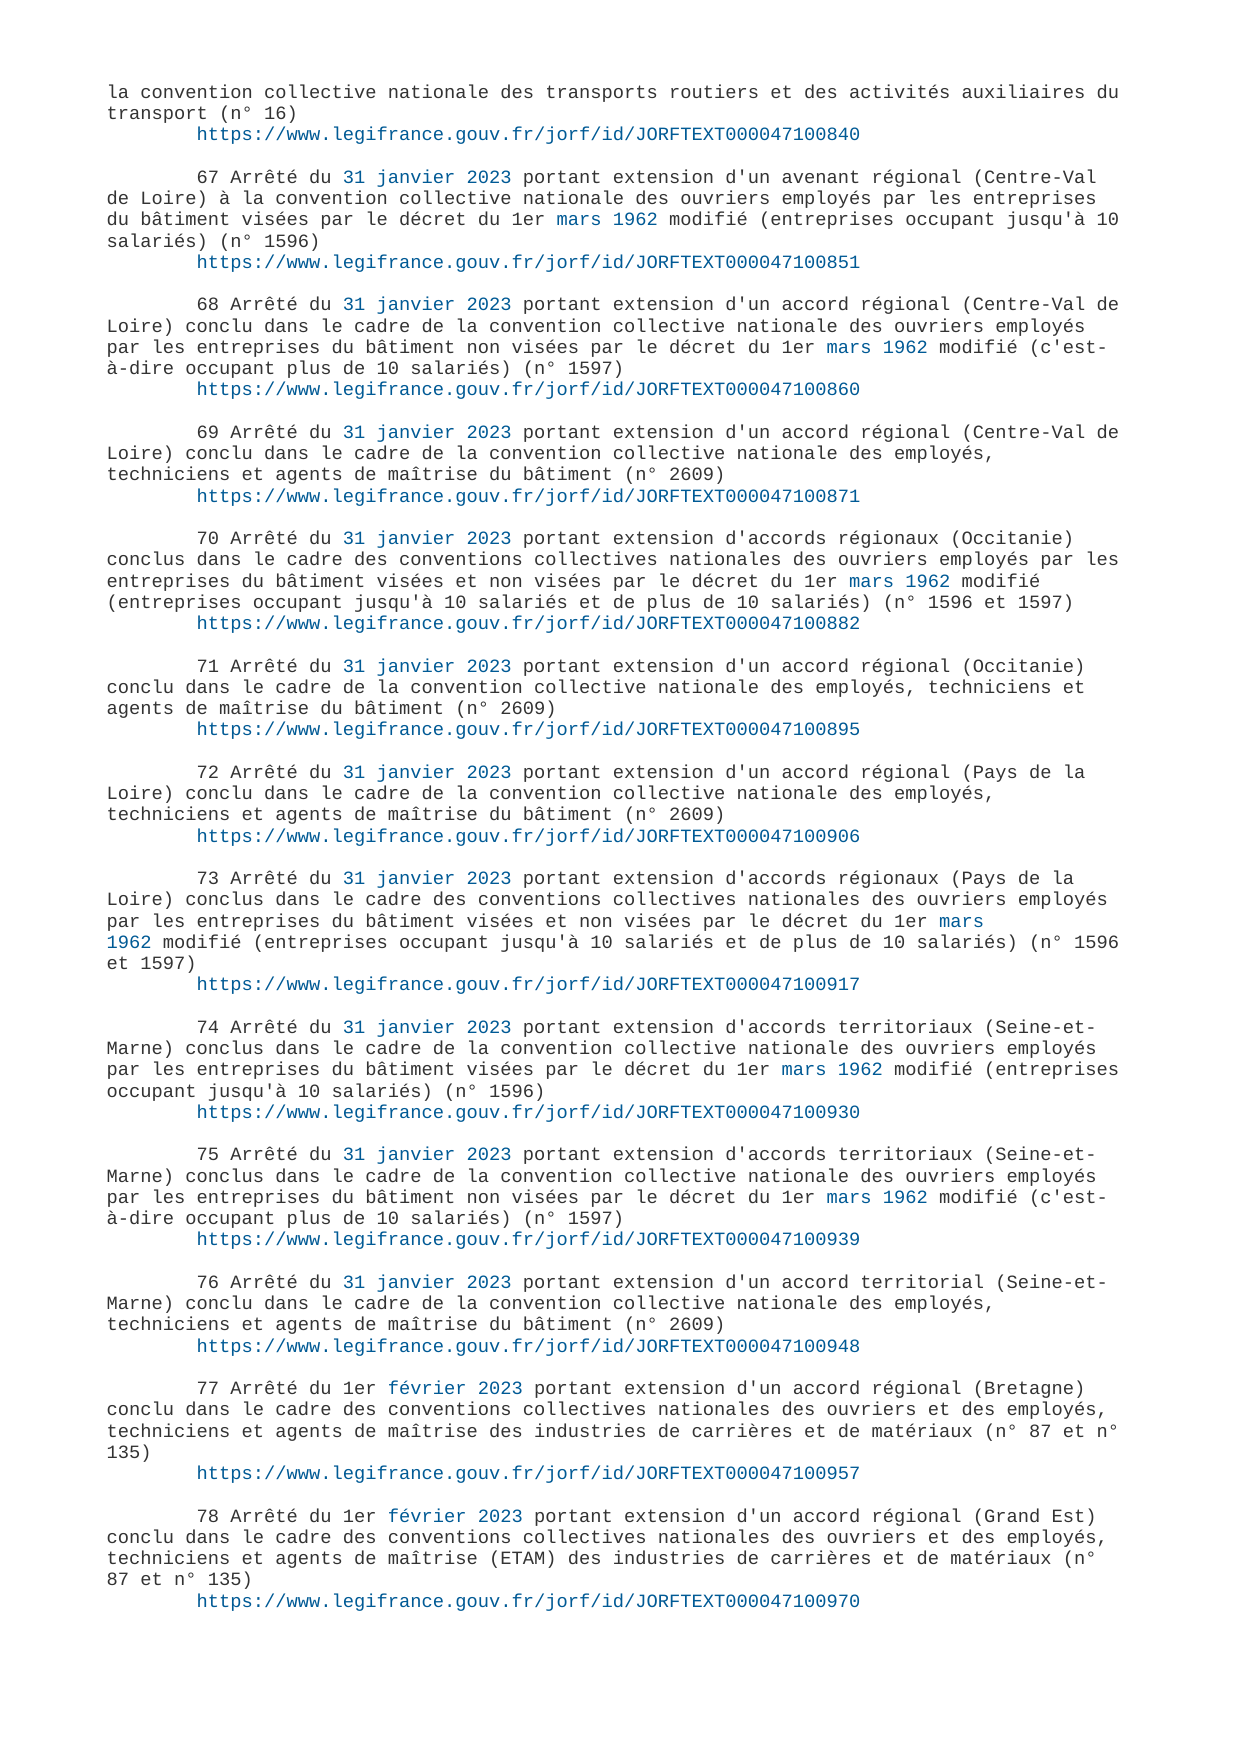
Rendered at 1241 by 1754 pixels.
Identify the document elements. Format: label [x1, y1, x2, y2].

text [106, 83, 1128, 1634]
